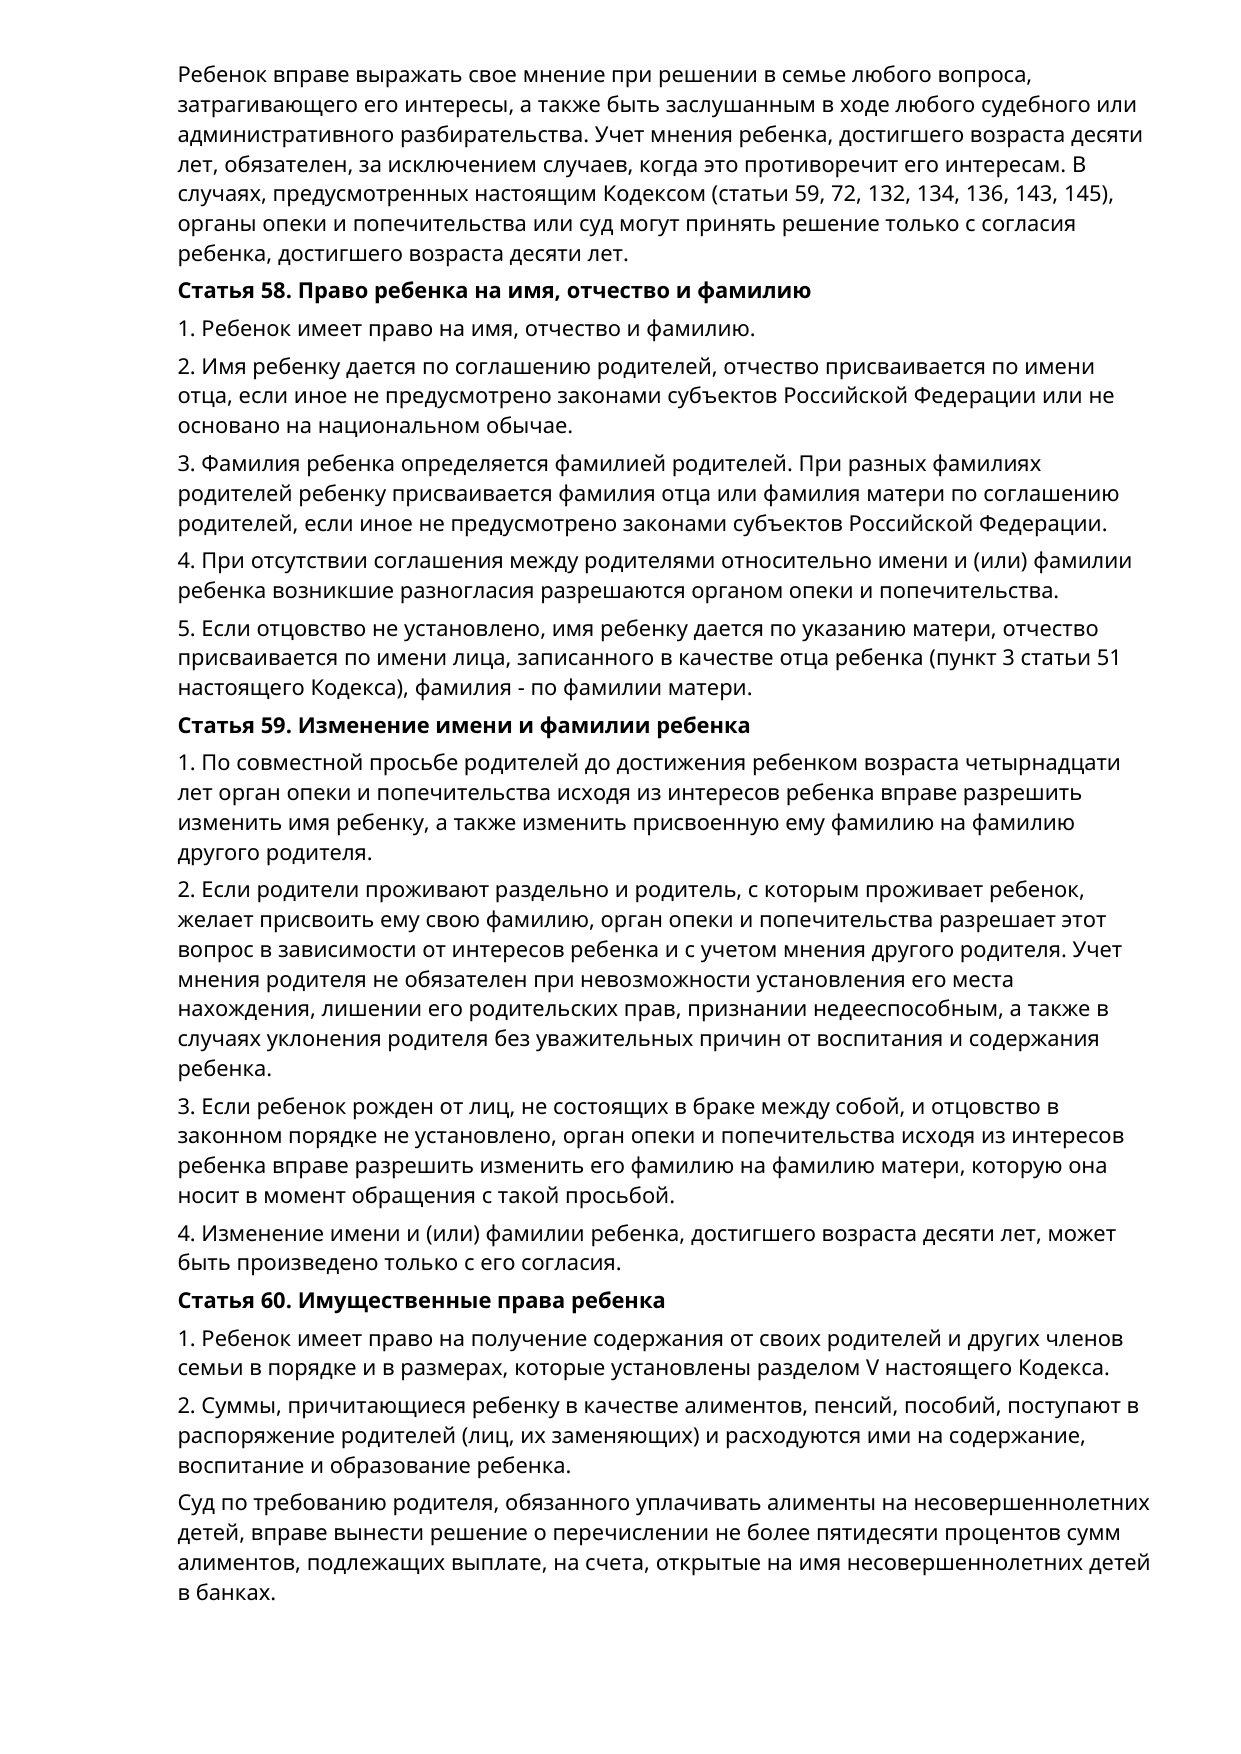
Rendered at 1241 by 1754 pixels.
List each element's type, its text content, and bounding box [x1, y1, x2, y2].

text 3. Если ребенок рожден от лиц, не состоящих в браке между собой, и отцовство в законном порядке не установлено, орган опеки и попечительства исходя из интересов ребенка вправе разрешить изменить его фамилию на фамилию матери, которую она носит в момент обращения с такой просьбой. [177, 1091, 1152, 1210]
text Статья 59. Изменение имени и фамилии ребенка [177, 710, 1152, 739]
text 5. Если отцовство не установлено, имя ребенку дается по указанию матери, отчество присваивается по имени лица, записанного в качестве отца ребенка (пункт 3 статьи 51 настоящего Кодекса), фамилия - по фамилии матери. [177, 612, 1152, 702]
text Статья 58. Право ребенка на имя, отчество и фамилию [177, 276, 1152, 305]
text 1. Ребенок имеет право на имя, отчество и фамилию. [177, 313, 1152, 343]
text 2. Если родители проживают раздельно и родитель, с которым проживает ребенок, желает присвоить ему свою фамилию, орган опеки и попечительства разрешает этот вопрос в зависимости от интересов ребенка и с учетом мнения другого родителя. Учет мнения родителя не обязателен при невозможности установления его места нахождения, лишении его родительских прав, признании недееспособным, а также в случаях уклонения родителя без уважительных причин от воспитания и содержания ребенка. [177, 874, 1152, 1083]
text 4. Изменение имени и (или) фамилии ребенка, достигшего возраста десяти лет, может быть произведено только с его согласия. [177, 1218, 1152, 1277]
text Суд по требованию родителя, обязанного уплачивать алименты на несовершеннолетних детей, вправе вынести решение о перечислении не более пятидесяти процентов сумм алиментов, подлежащих выплате, на счета, открытые на имя несовершеннолетних детей в банках. [177, 1487, 1152, 1606]
text 1. Ребенок имеет право на получение содержания от своих родителей и других членов семьи в порядке и в размерах, которые установлены разделом V настоящего Кодекса. [177, 1323, 1152, 1382]
text 4. При отсутствии соглашения между родителями относительно имени и (или) фамилии ребенка возникшие разногласия разрешаются органом опеки и попечительства. [177, 545, 1152, 605]
text 3. Фамилия ребенка определяется фамилией родителей. При разных фамилиях родителей ребенку присваивается фамилия отца или фамилия матери по соглашению родителей, если иное не предусмотрено законами субъектов Российской Федерации. [177, 448, 1152, 537]
text Ребенок вправе выражать свое мнение при решении в семье любого вопроса, затрагивающего его интересы, а также быть заслушанным в ходе любого судебного или административного разбирательства. Учет мнения ребенка, достигшего возраста десяти лет, обязателен, за исключением случаев, когда это противоречит его интересам. В случаях, предусмотренных настоящим Кодексом (статьи 59, 72, 132, 134, 136, 143, 145), органы опеки и попечительства или суд могут принять решение только с согласия ребенка, достигшего возраста десяти лет. [177, 59, 1152, 268]
text 1. По совместной просьбе родителей до достижения ребенком возраста четырнадцати лет орган опеки и попечительства исходя из интересов ребенка вправе разрешить изменить имя ребенку, а также изменить присвоенную ему фамилию на фамилию другого родителя. [177, 747, 1152, 866]
text 2. Имя ребенку дается по соглашению родителей, отчество присваивается по имени отца, если иное не предусмотрено законами субъектов Российской Федерации или не основано на национальном обычае. [177, 351, 1152, 440]
text 2. Суммы, причитающиеся ребенку в качестве алиментов, пенсий, пособий, поступают в распоряжение родителей (лиц, их заменяющих) и расходуются ими на содержание, воспитание и образование ребенка. [177, 1390, 1152, 1479]
text Статья 60. Имущественные права ребенка [177, 1285, 1152, 1315]
